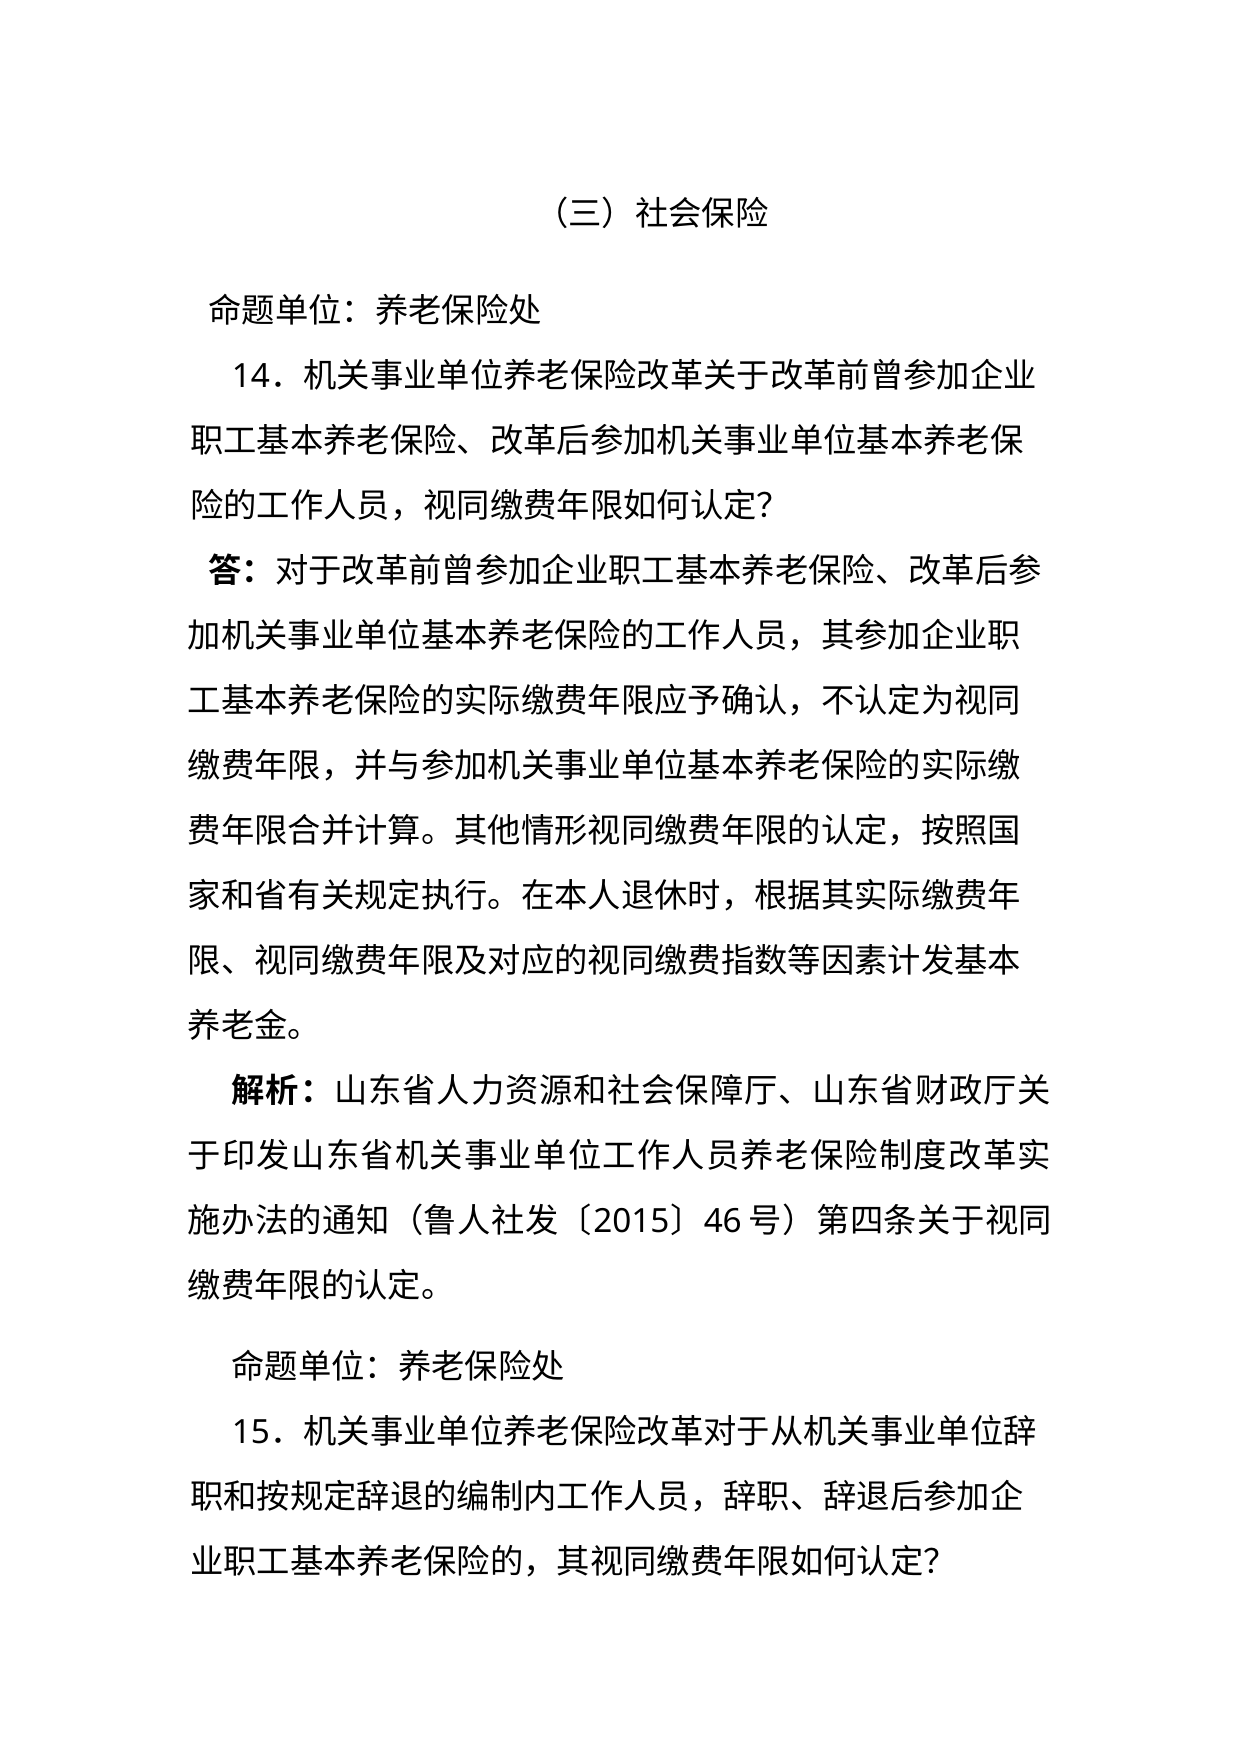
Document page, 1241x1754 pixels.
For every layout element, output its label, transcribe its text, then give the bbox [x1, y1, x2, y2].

list 机关事业单位养老保险改革关于改革前曾参加企业职工基本养老保险、改革后参加机关事业单位基本养老保险的工作人员，视同缴费年限如何认定？ [190, 341, 1053, 536]
text 命题单位：养老保险处 [187, 1332, 1053, 1397]
text 命题单位：养老保险处 [187, 276, 1053, 341]
text 解析：山东省人力资源和社会保障厅、山东省财政厅关于印发山东省机关事业单位工作人员养老保险制度改革实施办法的通知（鲁人社发〔2015〕46号）第四条关于视同缴费年限的认定。 [187, 1056, 1053, 1316]
text 答：对于改革前曾参加企业职工基本养老保险、改革后参加机关事业单位基本养老保险的工作人员，其参加企业职工基本养老保险的实际缴费年限应予确认，不认定为视同缴费年限，并与参加机关事业单位基本养老保险的实际缴费年限合并计算。其他情形视同缴费年限的认定，按照国家和省有关规定执行。在本人退休时，根据其实际缴费年限、视同缴费年限及对应的视同缴费指数等因素计发基本养老金。 [187, 536, 1053, 1056]
subtitle （三）社会保险 [187, 178, 1053, 243]
list 机关事业单位养老保险改革对于从机关事业单位辞职和按规定辞退的编制内工作人员，辞职、辞退后参加企业职工基本养老保险的，其视同缴费年限如何认定？ [190, 1397, 1053, 1592]
